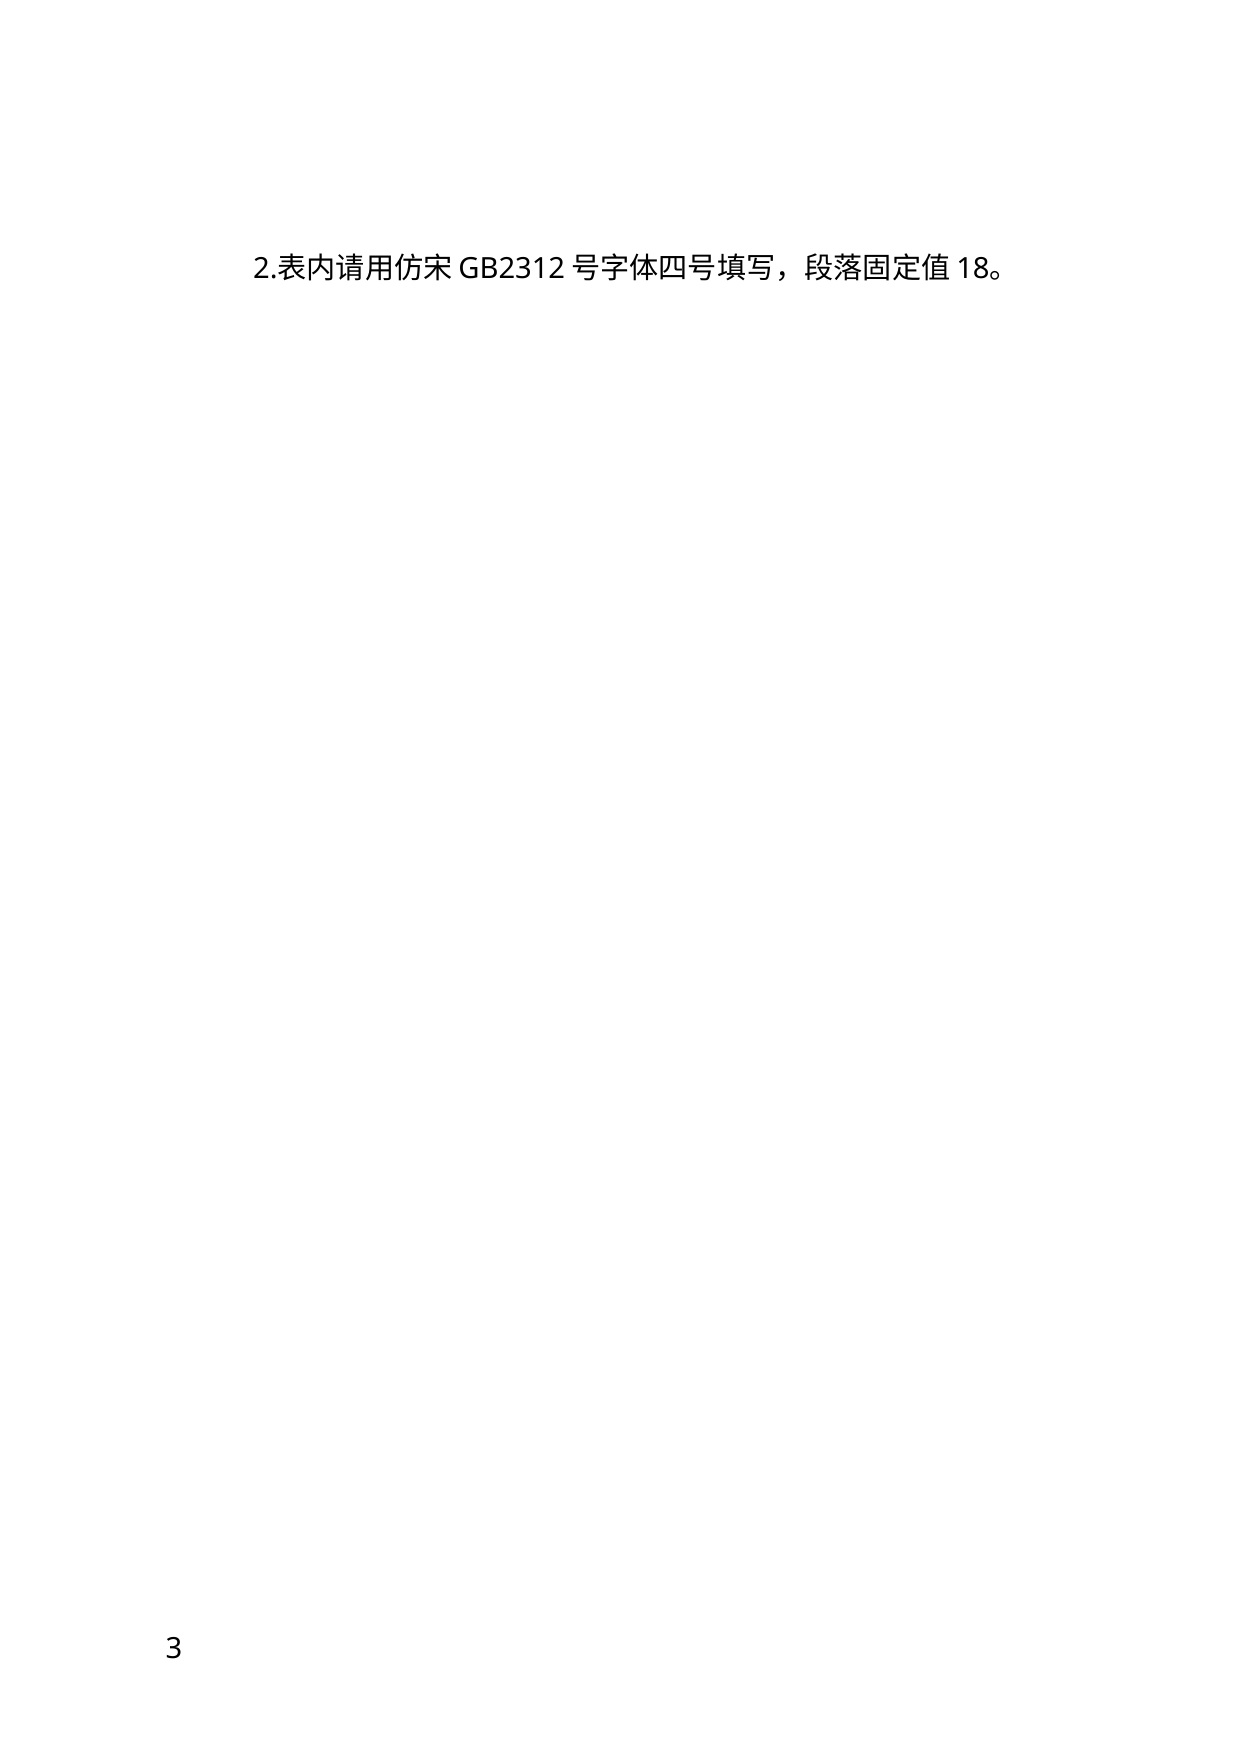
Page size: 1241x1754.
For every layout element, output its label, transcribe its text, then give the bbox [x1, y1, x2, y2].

list 2.表内请用仿宋GB2312号字体四号填写，段落固定值18。 [165, 233, 1087, 298]
